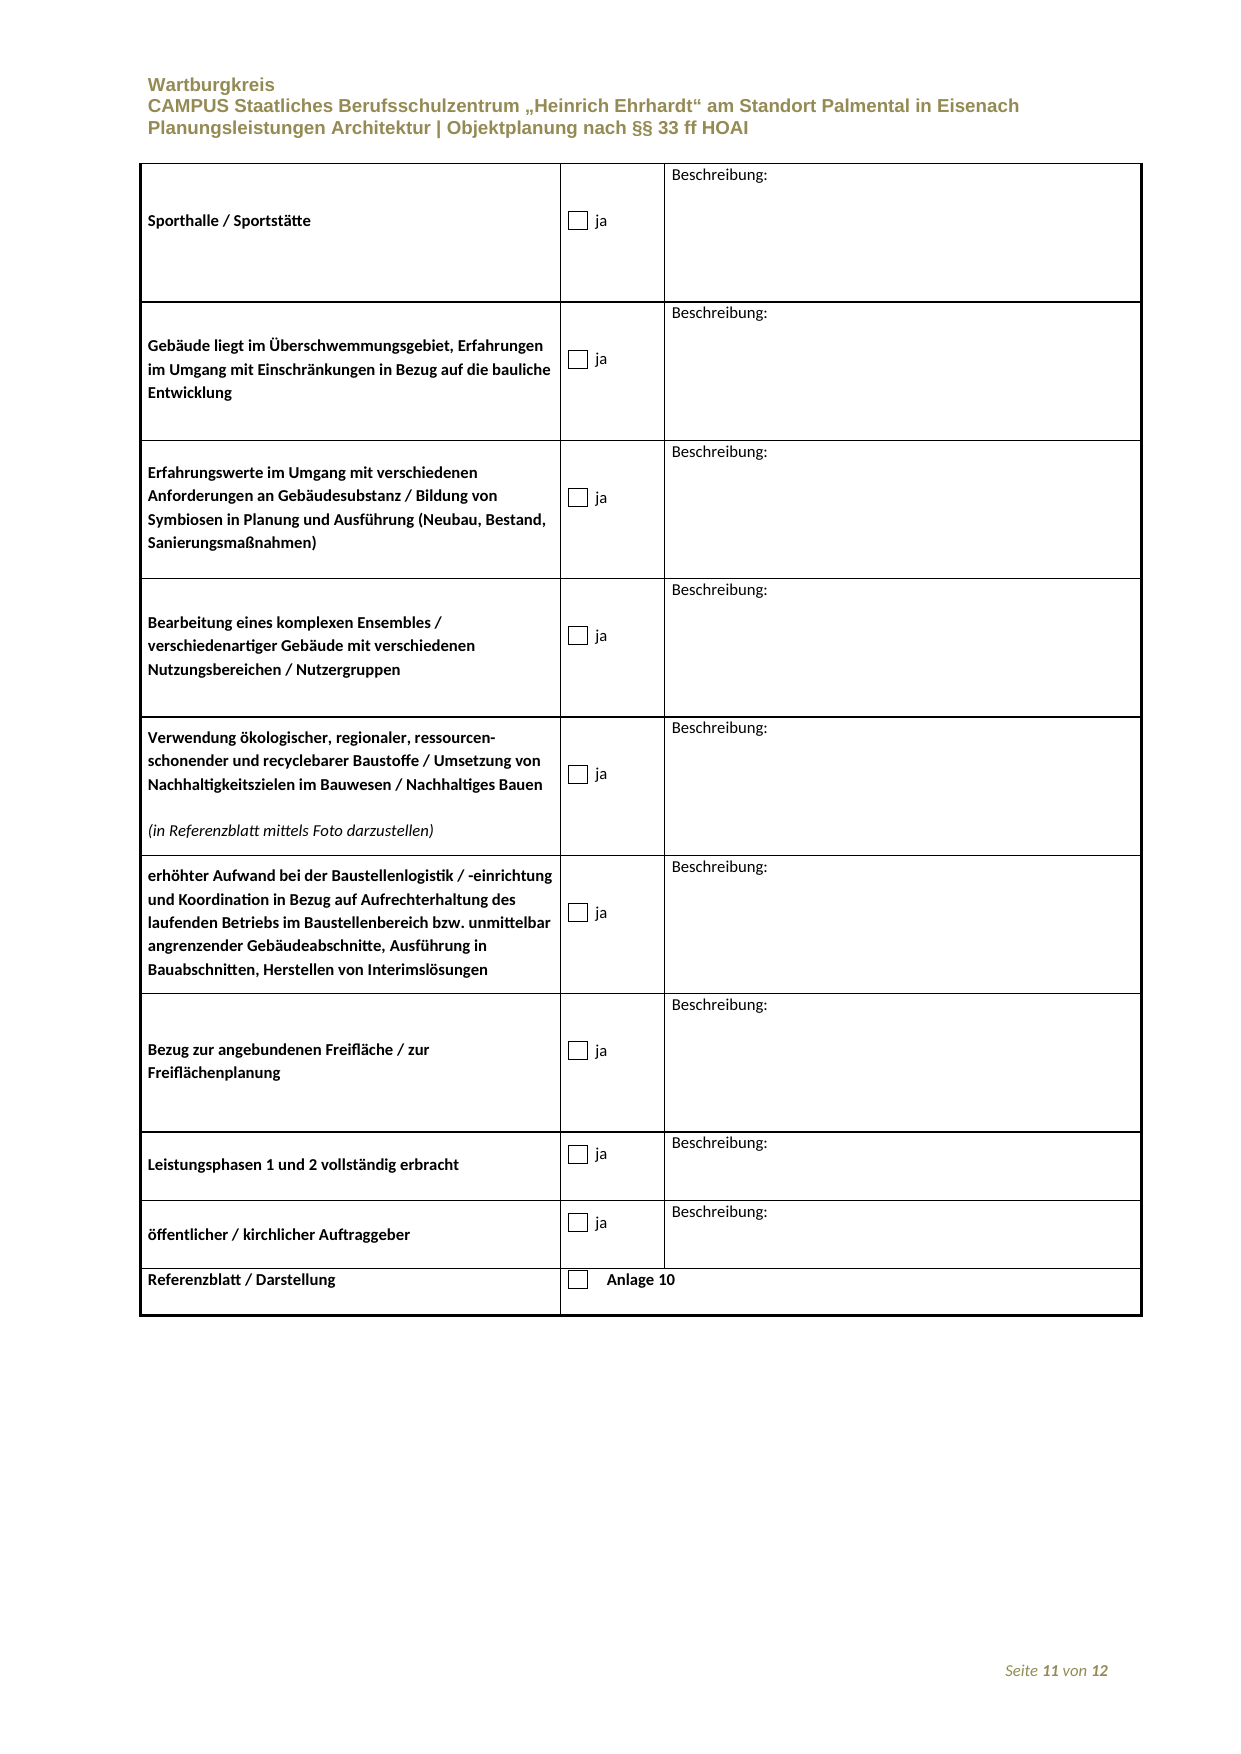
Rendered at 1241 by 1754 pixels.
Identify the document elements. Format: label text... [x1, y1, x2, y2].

table_cell Beschreibung: [665, 441, 1140, 578]
table_cell Beschreibung: [665, 1201, 1140, 1268]
table_cell ja [561, 1201, 664, 1268]
table_cell Gebäude liegt im Überschwemmungsgebiet, Erfahrungen im Umgang mit Einschränkungen in Bezug auf die bauliche Entwicklung [142, 303, 560, 440]
table_cell Beschreibung: [665, 303, 1140, 440]
table_cell Beschreibung: [665, 718, 1140, 855]
table_cell ja [561, 994, 664, 1131]
table_cell Verwendung ökologischer, regionaler, ressourcen-schonender und recyclebarer Baustoffe / Umsetzung von Nachhaltigkeitszielen im Bauwesen / Nachhaltiges Bauen (in Referenzblatt mittels Foto darzustellen) [142, 718, 560, 855]
table_cell Beschreibung: [665, 856, 1140, 993]
table_cell Sporthalle / Sportstätte [142, 164, 560, 301]
table_cell Referenzblatt / Darstellung [142, 1269, 560, 1314]
table_cell Beschreibung: [665, 994, 1140, 1131]
table_cell Beschreibung: [665, 164, 1140, 301]
table_cell ja [561, 1133, 664, 1200]
table_cell ja [561, 856, 664, 993]
table_cell Leistungsphasen 1 und 2 vollständig erbracht [142, 1133, 560, 1200]
table_cell ja [561, 164, 664, 301]
table_cell Beschreibung: [665, 579, 1140, 716]
table_cell ja [561, 303, 664, 440]
table_cell Anlage 10 [561, 1269, 1140, 1314]
table_cell ja [561, 718, 664, 855]
table_cell Beschreibung: [665, 1133, 1140, 1200]
table_cell Bearbeitung eines komplexen Ensembles / verschiedenartiger Gebäude mit verschiedenen Nutzungsbereichen / Nutzergruppen [142, 579, 560, 716]
table_cell Erfahrungswerte im Umgang mit verschiedenen Anforderungen an Gebäudesubstanz / Bildung von Symbiosen in Planung und Ausführung (Neubau, Bestand, Sanierungsmaßnahmen) [142, 441, 560, 578]
table_cell ja [561, 579, 664, 716]
table_cell erhöhter Aufwand bei der Baustellenlogistik / -einrichtung und Koordination in Bezug auf Aufrechterhaltung des laufenden Betriebs im Baustellenbereich bzw. unmittelbar angrenzender Gebäudeabschnitte, Ausführung in Bauabschnitten, Herstellen von Interimslösungen [142, 856, 560, 993]
table_cell Bezug zur angebundenen Freifläche / zur Freiflächenplanung [142, 994, 560, 1131]
table_cell öffentlicher / kirchlicher Auftraggeber [142, 1201, 560, 1268]
table_cell ja [561, 441, 664, 578]
